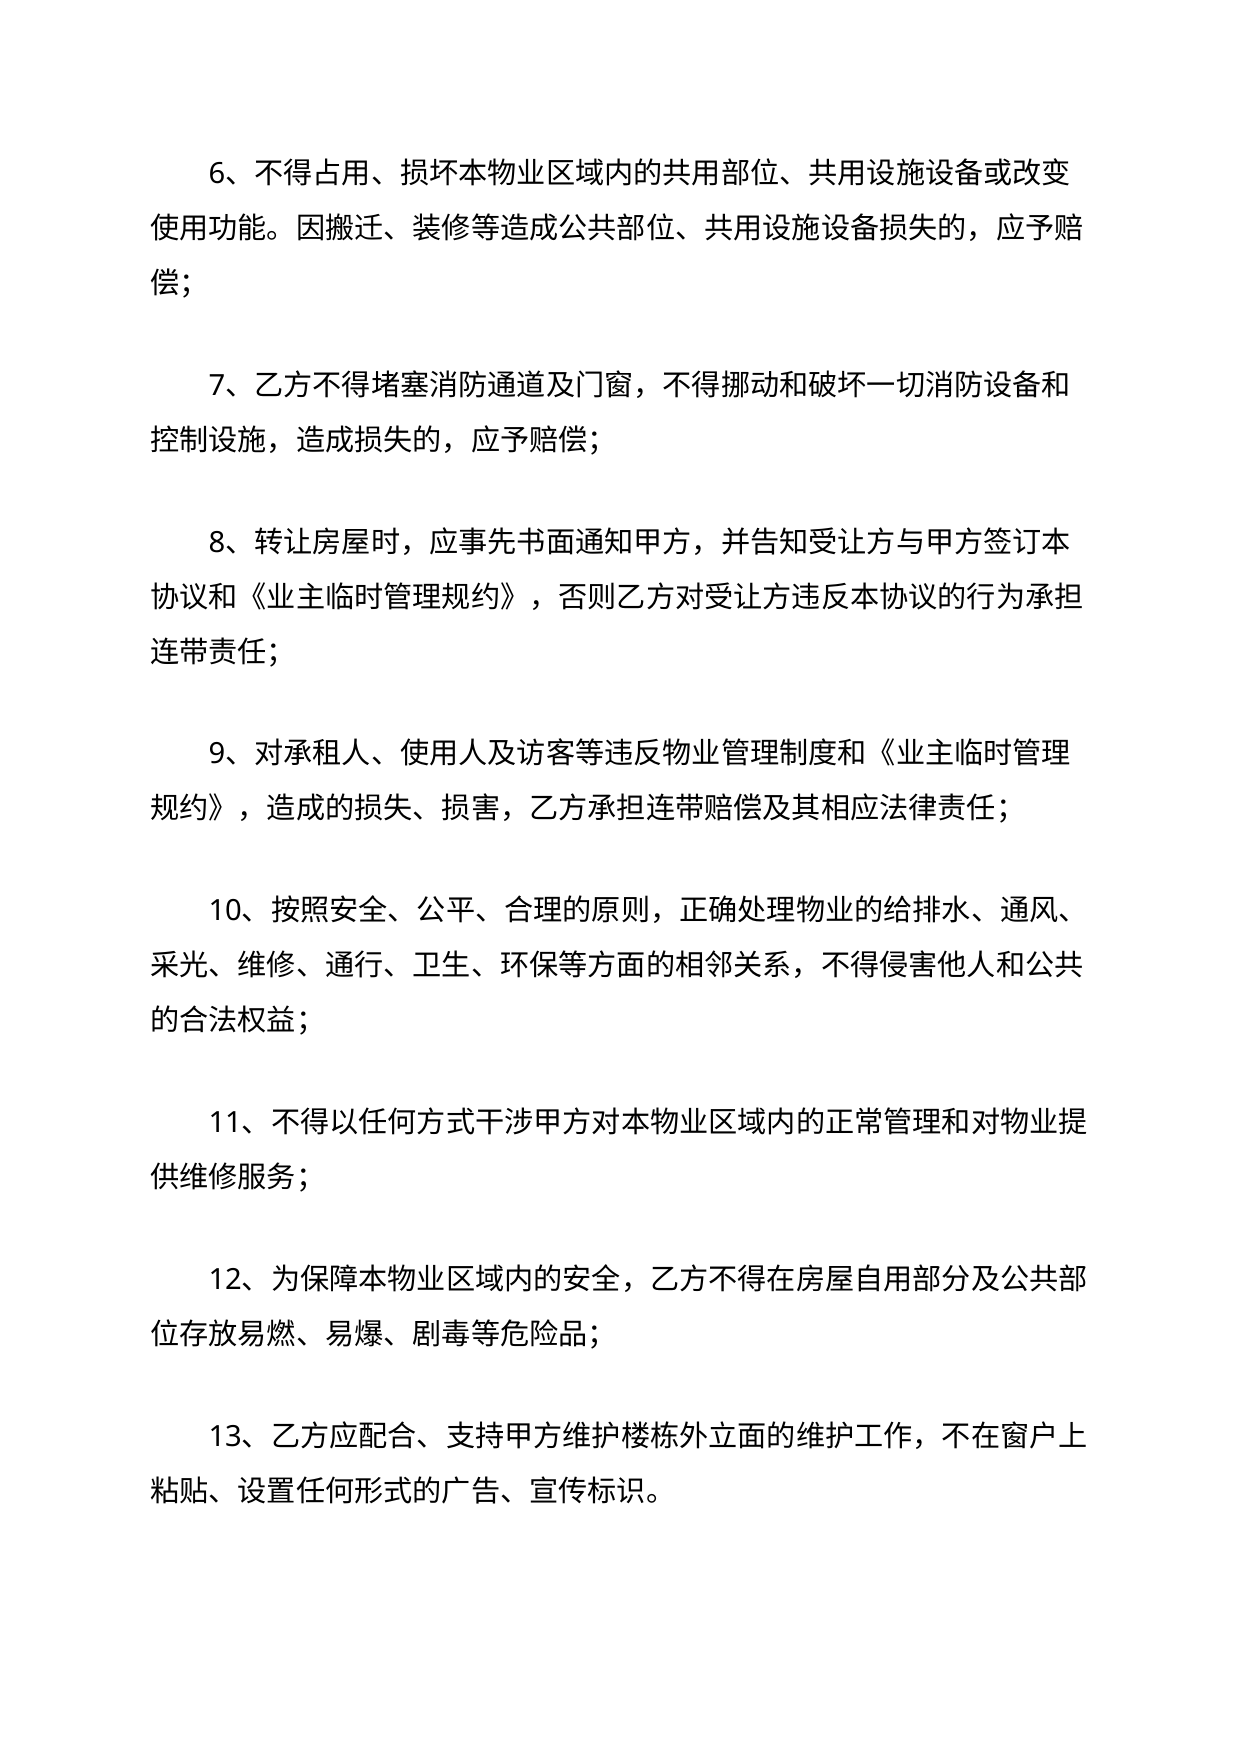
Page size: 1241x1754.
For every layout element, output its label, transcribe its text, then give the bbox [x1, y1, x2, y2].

text 12、为保障本物业区域内的安全，乙方不得在房屋自用部分及公共部位存放易燃、易爆、剧毒等危险品； [150, 1255, 1090, 1353]
text 7、乙方不得堵塞消防通道及门窗，不得挪动和破坏一切消防设备和控制设施，造成损失的，应予赔偿； [150, 362, 1090, 459]
text 10、按照安全、公平、合理的原则，正确处理物业的给排水、通风、采光、维修、通行、卫生、环保等方面的相邻关系，不得侵害他人和公共的合法权益； [150, 887, 1090, 1039]
text 13、乙方应配合、支持甲方维护楼栋外立面的维护工作，不在窗户上粘贴、设置任何形式的广告、宣传标识。 [150, 1412, 1090, 1509]
text 6、不得占用、损坏本物业区域内的共用部位、共用设施设备或改变使用功能。因搬迁、装修等造成公共部位、共用设施设备损失的，应予赔偿； [150, 150, 1090, 302]
text 9、对承租人、使用人及访客等违反物业管理制度和《业主临时管理规约》，造成的损失、损害，乙方承担连带赔偿及其相应法律责任； [150, 730, 1090, 827]
text 8、转让房屋时，应事先书面通知甲方，并告知受让方与甲方签订本协议和《业主临时管理规约》，否则乙方对受让方违反本协议的行为承担连带责任； [150, 518, 1090, 671]
text 11、不得以任何方式干涉甲方对本物业区域内的正常管理和对物业提供维修服务； [150, 1098, 1090, 1196]
